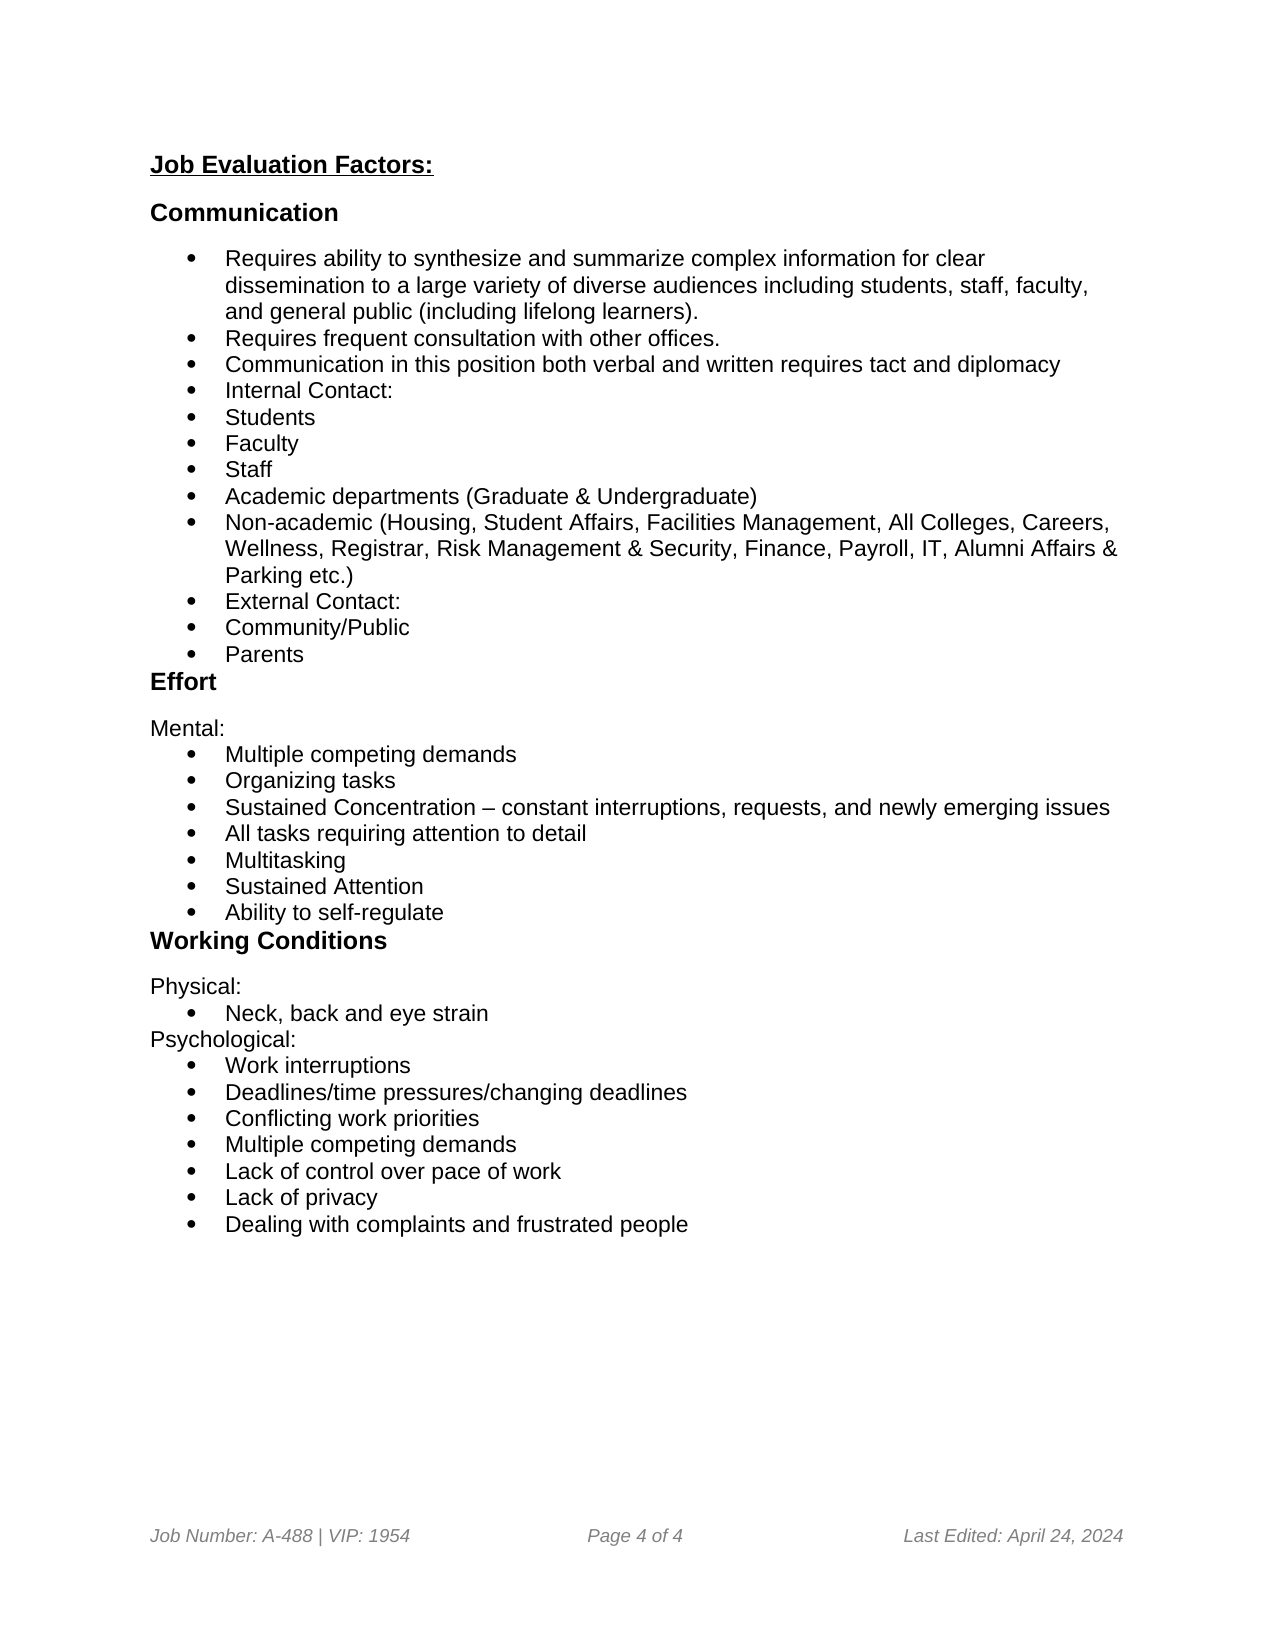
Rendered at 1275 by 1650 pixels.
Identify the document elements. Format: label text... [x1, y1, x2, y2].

text Physical: [150, 973, 1125, 1000]
list External Contact: [187, 588, 1125, 614]
text Working Conditions [150, 926, 1125, 954]
list Work interruptions [187, 1052, 1125, 1079]
list Lack of privacy [187, 1184, 1125, 1211]
list Multiple competing demands [187, 741, 1125, 767]
list Parents [187, 641, 1125, 667]
list Multiple competing demands [187, 1131, 1125, 1158]
list Staff [187, 456, 1125, 483]
list Multitasking [187, 847, 1125, 873]
list Students [187, 403, 1125, 430]
list Communication in this position both verbal and written requires tact and diplomacy [187, 351, 1125, 377]
list Sustained Attention [187, 873, 1125, 899]
text Mental: [150, 715, 1125, 741]
list Dealing with complaints and frustrated people [187, 1211, 1125, 1237]
text Psychological: [150, 1026, 1125, 1052]
list Community/Public [187, 614, 1125, 641]
list Conflicting work priorities [187, 1105, 1125, 1131]
list Requires ability to synthesize and summarize complex information for clear dissemination to a large variety of diverse audiences including students, staff, faculty, and general public (including lifelong learners). [187, 245, 1125, 324]
list Neck, back and eye strain [187, 1000, 1125, 1026]
text Communication [150, 198, 1125, 226]
list Deadlines/time pressures/changing deadlines [187, 1079, 1125, 1105]
list Requires frequent consultation with other offices. [187, 324, 1125, 351]
list Sustained Concentration – constant interruptions, requests, and newly emerging issues [187, 794, 1125, 820]
list Organizing tasks [187, 767, 1125, 794]
list Academic departments (Graduate & Undergraduate) [187, 483, 1125, 509]
list Lack of control over pace of work [187, 1158, 1125, 1184]
list All tasks requiring attention to detail [187, 820, 1125, 847]
text Effort [150, 667, 1125, 696]
list Ability to self-regulate [187, 899, 1125, 926]
list Internal Contact: [187, 377, 1125, 403]
text Job Evaluation Factors: [150, 150, 1125, 179]
list Faculty [187, 430, 1125, 456]
list Non-academic (Housing, Student Affairs, Facilities Management, All Colleges, Careers, Wellness, Registrar, Risk Management & Security, Finance, Payroll, IT, Alumni Affairs & Parking etc.) [187, 509, 1125, 588]
